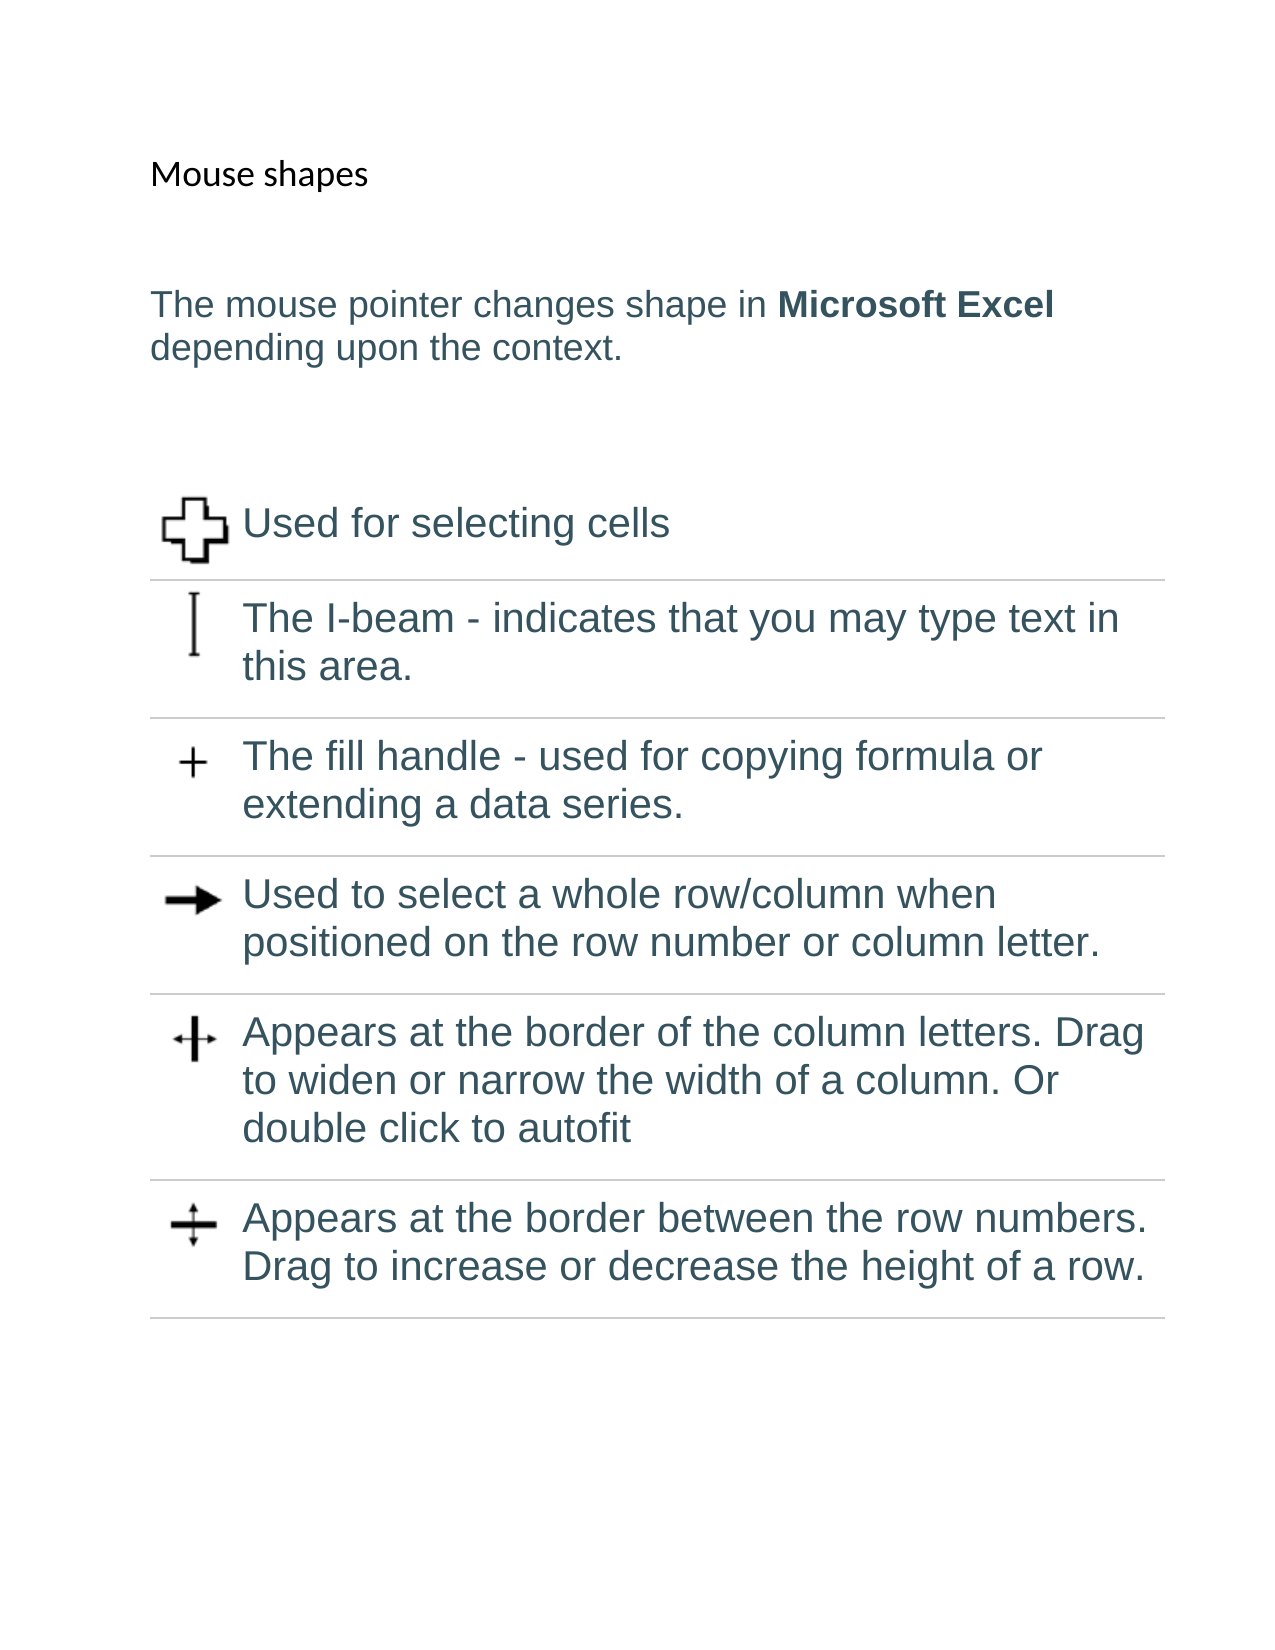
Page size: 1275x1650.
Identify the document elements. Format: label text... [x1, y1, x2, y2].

table_cell [150, 995, 237, 1179]
picture [154, 585, 233, 664]
table_cell Appears at the border of the column letters. Drag to widen or narrow the width of a column. Or double click to autofit [238, 995, 1164, 1179]
text The mouse pointer changes shape in Microsoft Excel depending upon the context. [150, 282, 1117, 368]
picture [154, 723, 233, 802]
table_header Used for selecting cells [238, 486, 1164, 579]
picture [154, 1185, 233, 1264]
table_cell Appears at the border between the row numbers. Drag to increase or decrease the height of a row. [238, 1181, 1164, 1317]
table_cell Used to select a whole row/column when positioned on the row number or column letter. [238, 857, 1164, 993]
table_cell The fill handle - used for copying formula or extending a data series. [238, 719, 1164, 855]
picture [154, 999, 233, 1078]
table_cell The I-beam - indicates that you may type text in this area. [238, 581, 1164, 717]
table_cell [150, 857, 237, 993]
table_cell [150, 719, 237, 855]
table_cell [150, 581, 237, 717]
table_header [150, 486, 237, 579]
picture [154, 490, 233, 569]
picture [154, 861, 233, 940]
text Mouse shapes [150, 150, 1125, 196]
table_cell [150, 1181, 237, 1317]
